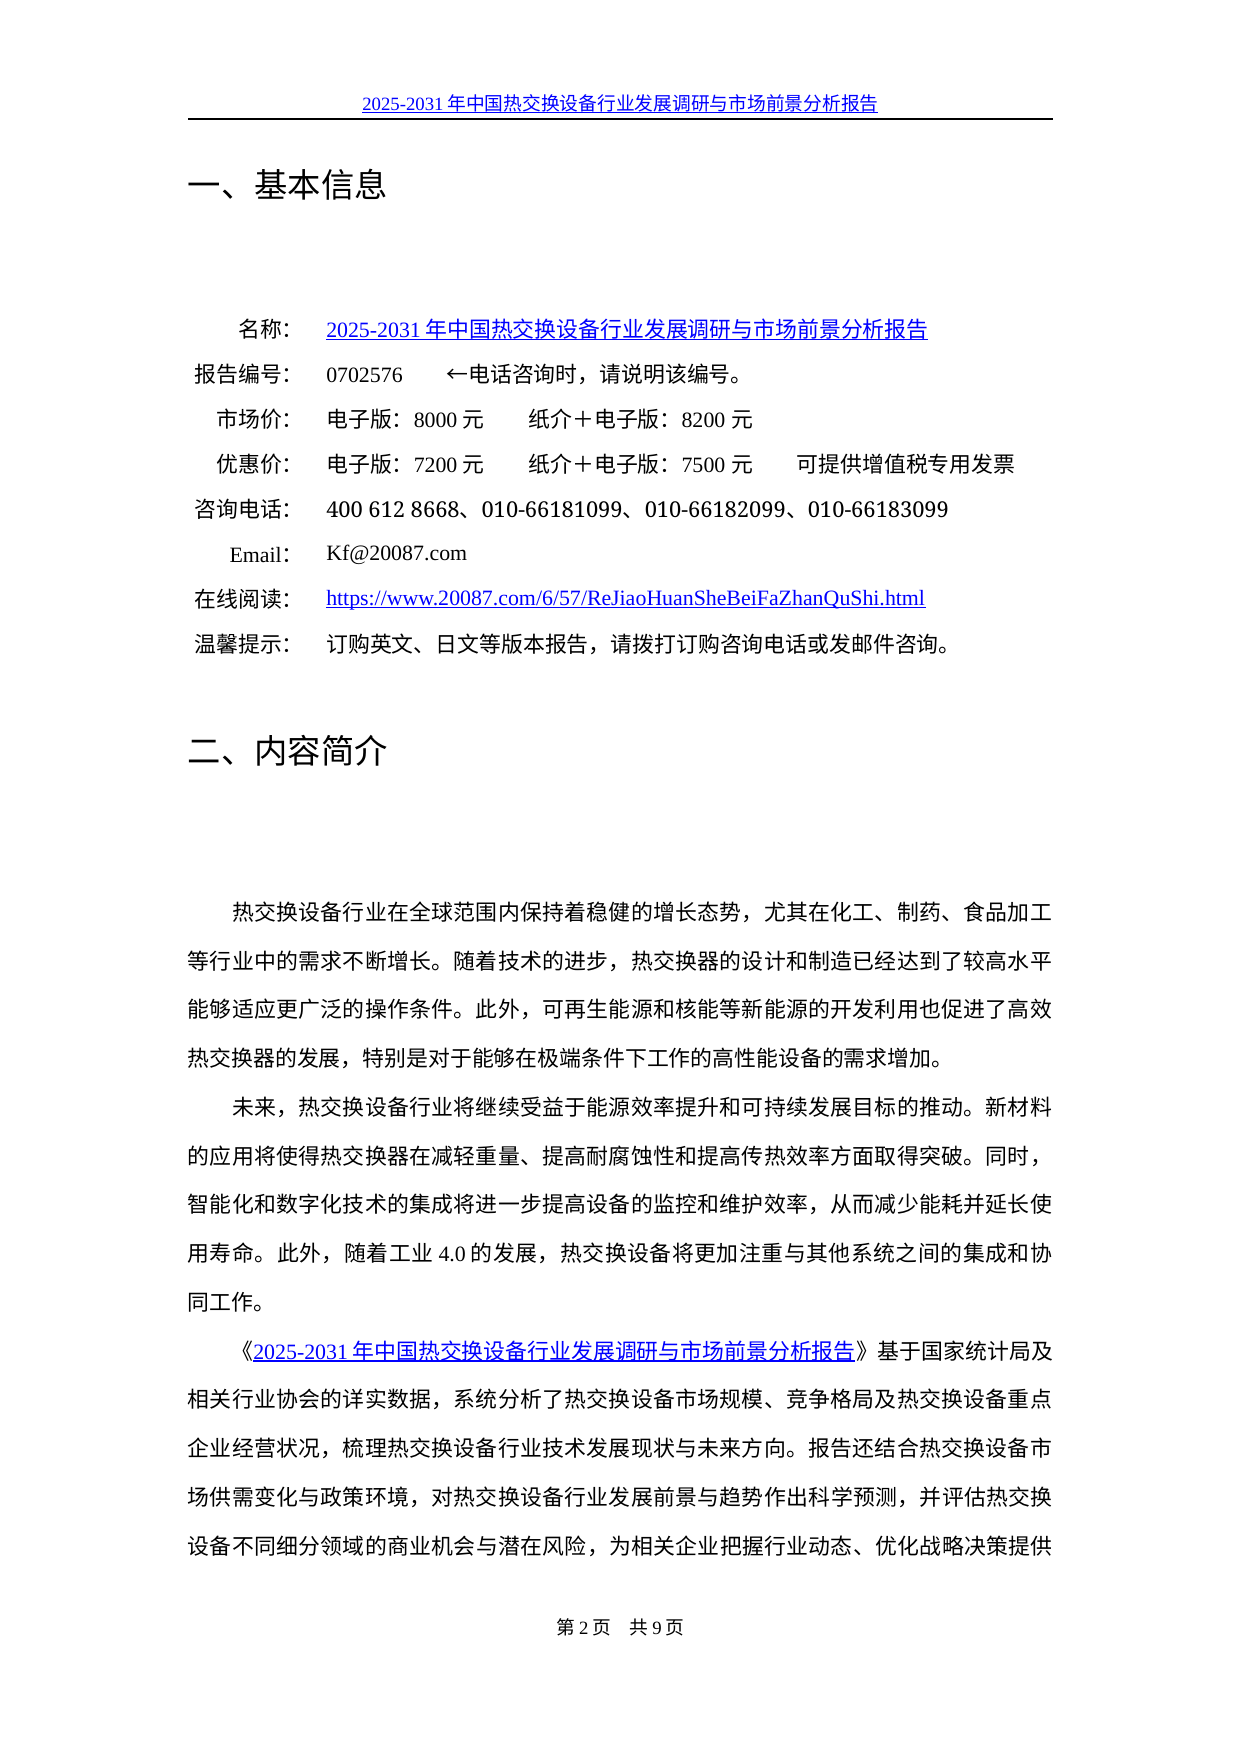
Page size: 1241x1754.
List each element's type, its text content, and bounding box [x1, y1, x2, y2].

table_cell Email： [167, 537, 315, 582]
table_cell [315, 582, 1073, 627]
table_cell 报告编号： [167, 357, 315, 402]
table_cell 400 612 8668、010-66181099、010-66182099、010-66183099 [315, 492, 1073, 537]
table_cell 优惠价： [167, 447, 315, 492]
table_cell Kf@20087.com [315, 537, 1073, 582]
table_cell 电子版：7200 元 纸介＋电子版：7500 元 可提供增值税专用发票 [315, 447, 1073, 492]
table_cell 在线阅读： [167, 582, 315, 627]
table_cell 电子版：8000 元 纸介＋电子版：8200 元 [315, 402, 1073, 447]
table_header 名称： [167, 312, 315, 357]
table_cell 咨询电话： [167, 492, 315, 537]
table_cell 订购英文、日文等版本报告，请拨打订购咨询电话或发邮件咨询。 [315, 627, 1073, 672]
table_header 2025-2031年中国热交换设备行业发展调研与市场前景分析报告 [315, 312, 1073, 357]
table_cell 温馨提示： [167, 627, 315, 672]
table_cell 市场价： [167, 402, 315, 447]
title 一、基本信息 [187, 150, 1053, 215]
table_cell 0702576 ←电话咨询时，请说明该编号。 [315, 357, 1073, 402]
title 二、内容简介 [187, 717, 1053, 782]
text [187, 894, 1053, 1561]
